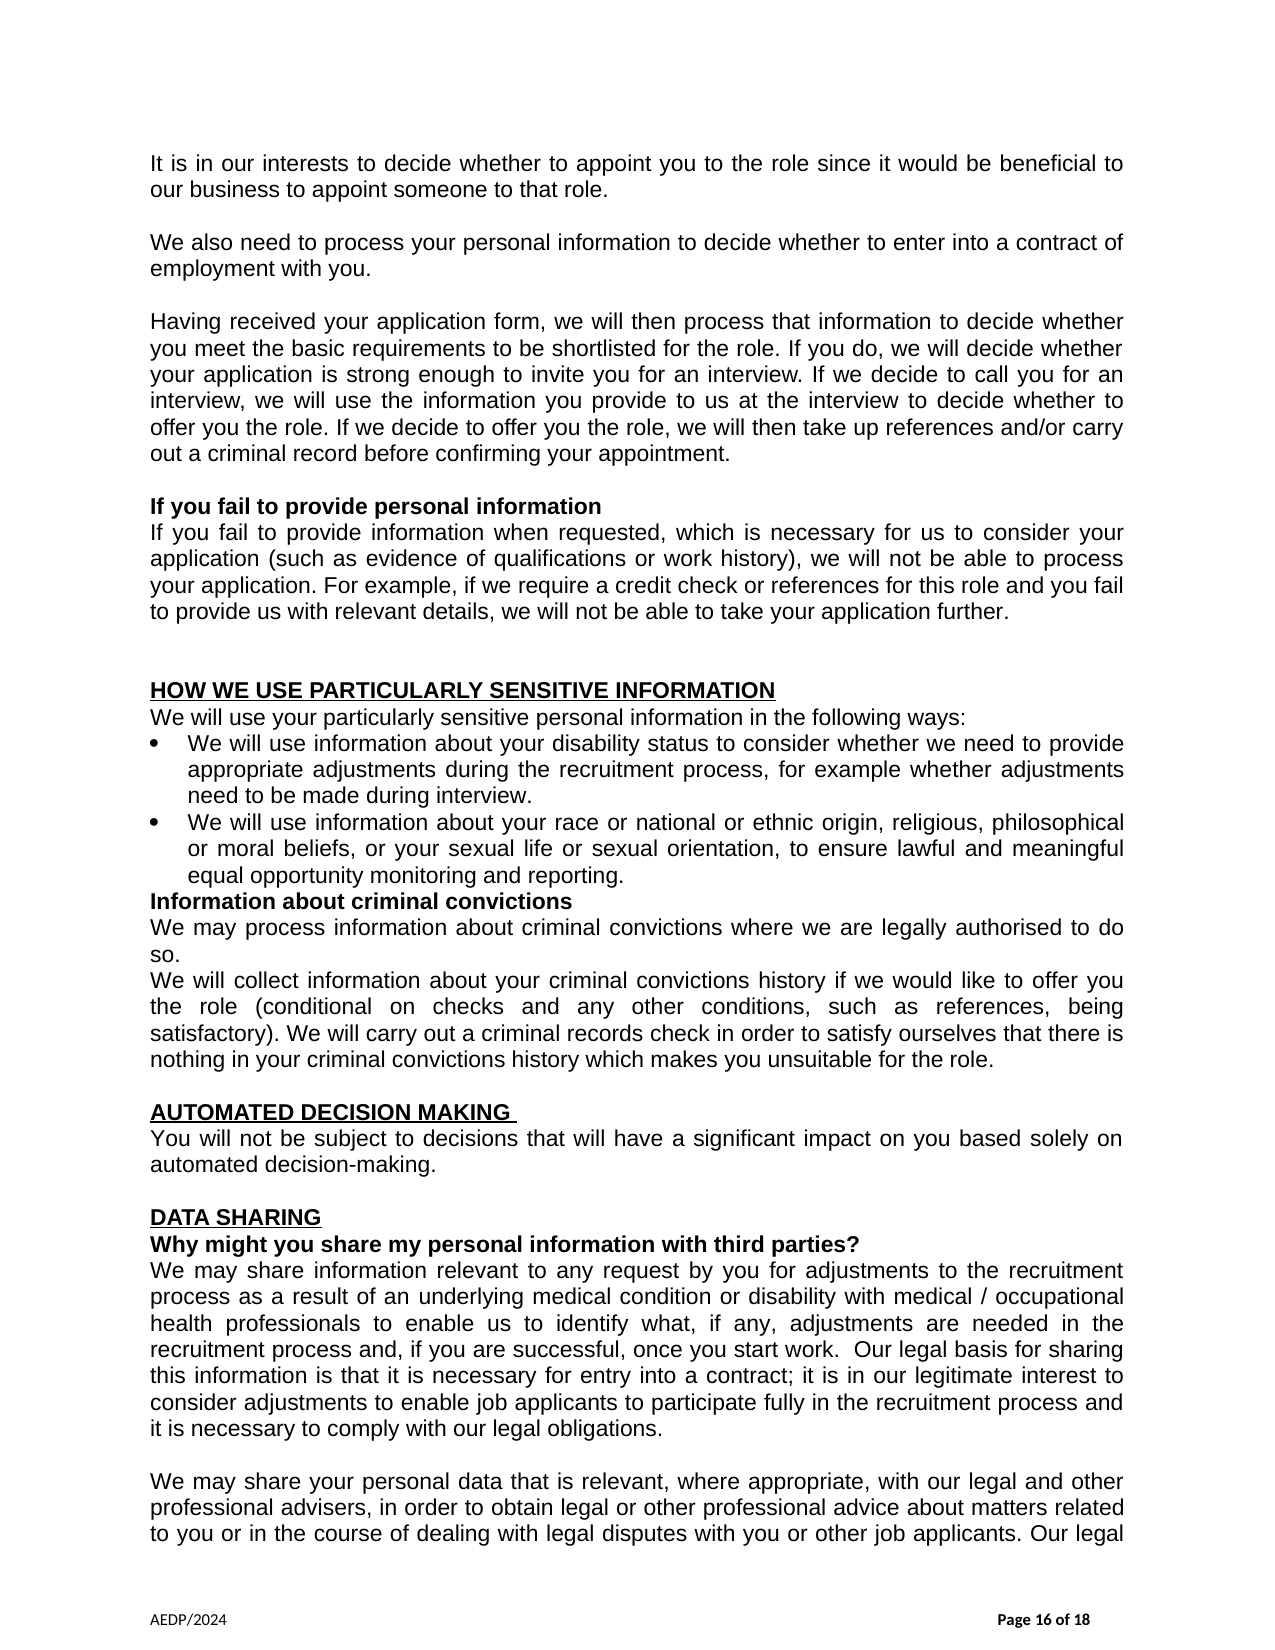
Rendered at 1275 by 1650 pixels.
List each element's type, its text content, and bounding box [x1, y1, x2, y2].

text We also need to process your personal information to decide whether to enter into a contract of employment with you. [150, 229, 1125, 282]
list We will use information about your race or national or ethnic origin, religious, philosophical or moral beliefs, or your sexual life or sexual orientation, to ensure lawful and meaningful equal opportunity monitoring and reporting. [150, 809, 1125, 888]
text Having received your application form, we will then process that information to decide whether you meet the basic requirements to be shortlisted for the role. If you do, we will decide whether your application is strong enough to invite you for an interview. If we decide to call you for an interview, we will use the information you provide to us at the interview to decide whether to offer you the role. If we decide to offer you the role, we will then take up references and/or carry out a criminal record before confirming your appointment. [150, 308, 1125, 466]
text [150, 1468, 1125, 1547]
text We may process information about criminal convictions where we are legally authorised to do so. [150, 914, 1125, 967]
text It is in our interests to decide whether to appoint you to the role since it would be beneficial to our business to appoint someone to that role. [150, 150, 1125, 203]
text We may share information relevant to any request by you for adjustments to the recruitment process as a result of an underlying medical condition or disability with medical / occupational health professionals to enable us to identify what, if any, adjustments are needed in the recruitment process and, if you are successful, once you start work. Our legal basis for sharing this information is that it is necessary for entry into a contract; it is in our legitimate interest to consider adjustments to enable job applicants to participate fully in the recruitment process and it is necessary to comply with our legal obligations. [150, 1257, 1125, 1441]
text If you fail to provide personal information [150, 493, 1125, 519]
text If you fail to provide information when requested, which is necessary for us to consider your application (such as evidence of qualifications or work history), we will not be able to process your application. For example, if we require a credit check or references for this role and you fail to provide us with relevant details, we will not be able to take your application further. [150, 519, 1125, 624]
text Why might you share my personal information with third parties? [150, 1231, 1125, 1257]
text AUTOMATED DECISION MAKING [150, 1099, 1125, 1125]
text Information about criminal convictions [150, 888, 1125, 914]
text You will not be subject to decisions that will have a significant impact on you based solely on automated decision-making. [150, 1125, 1125, 1178]
text DATA SHARING [150, 1204, 1125, 1231]
text We will use your particularly sensitive personal information in the following ways: [150, 703, 1125, 730]
list We will use information about your disability status to consider whether we need to provide appropriate adjustments during the recruitment process, for example whether adjustments need to be made during interview. [150, 730, 1125, 809]
text We will collect information about your criminal convictions history if we would like to offer you the role (conditional on checks and any other conditions, such as references, being satisfactory). We will carry out a criminal records check in order to satisfy ourselves that there is nothing in your criminal convictions history which makes you unsuitable for the role. [150, 967, 1125, 1072]
text HOW WE USE PARTICULARLY SENSITIVE INFORMATION [150, 677, 1125, 703]
